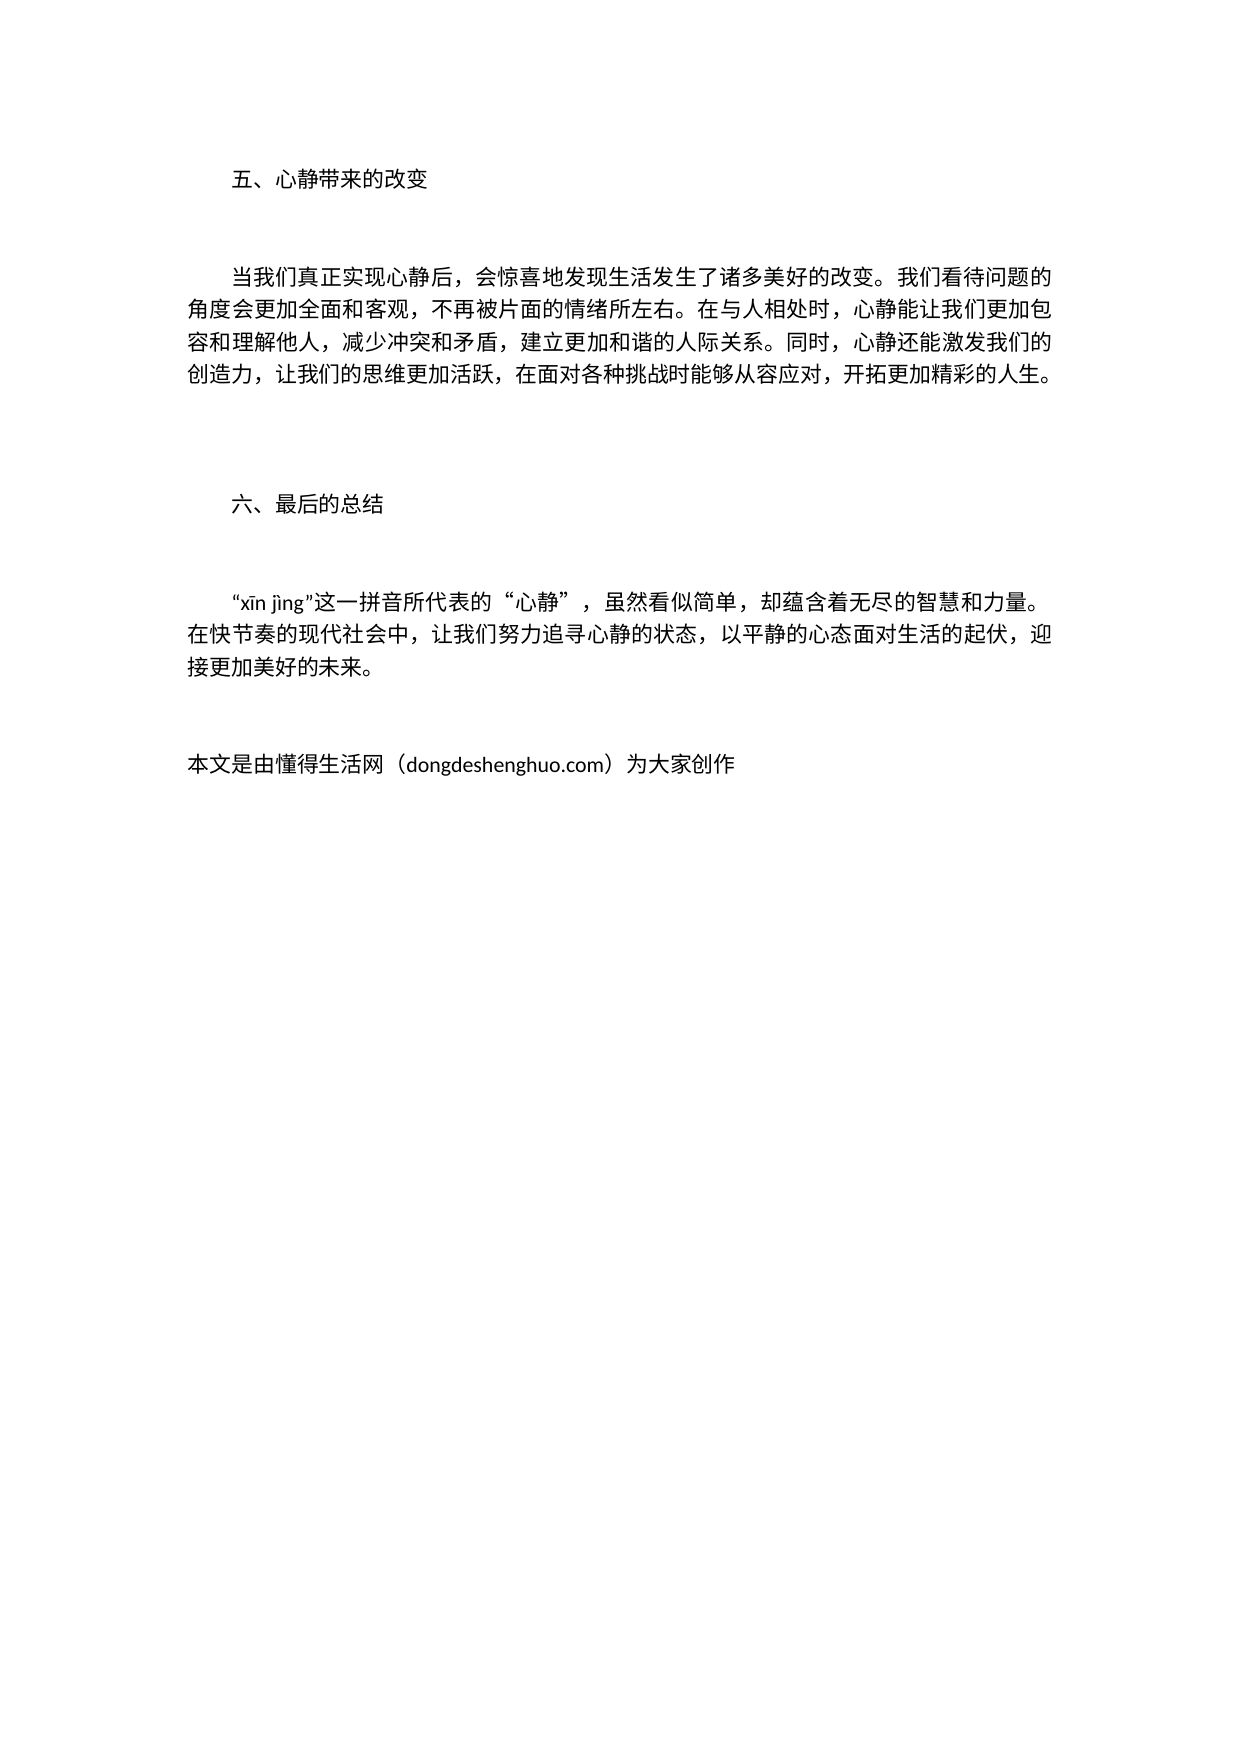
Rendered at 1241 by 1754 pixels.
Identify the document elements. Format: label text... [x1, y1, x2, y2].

text 五、心静带来的改变 [187, 162, 1053, 194]
text “xīn jìng”这一拼音所代表的“心静”，虽然看似简单，却蕴含着无尽的智慧和力量。在快节奏的现代社会中，让我们努力追寻心静的状态，以平静的心态面对生活的起伏，迎接更加美好的未来。 [187, 584, 1053, 682]
text 本文是由懂得生活网（dongdeshenghuo.com）为大家创作 [187, 747, 1053, 779]
text 当我们真正实现心静后，会惊喜地发现生活发生了诸多美好的改变。我们看待问题的角度会更加全面和客观，不再被片面的情绪所左右。在与人相处时，心静能让我们更加包容和理解他人，减少冲突和矛盾，建立更加和谐的人际关系。同时，心静还能激发我们的创造力，让我们的思维更加活跃，在面对各种挑战时能够从容应对，开拓更加精彩的人生。 [187, 259, 1053, 389]
text 六、最后的总结 [187, 487, 1053, 519]
